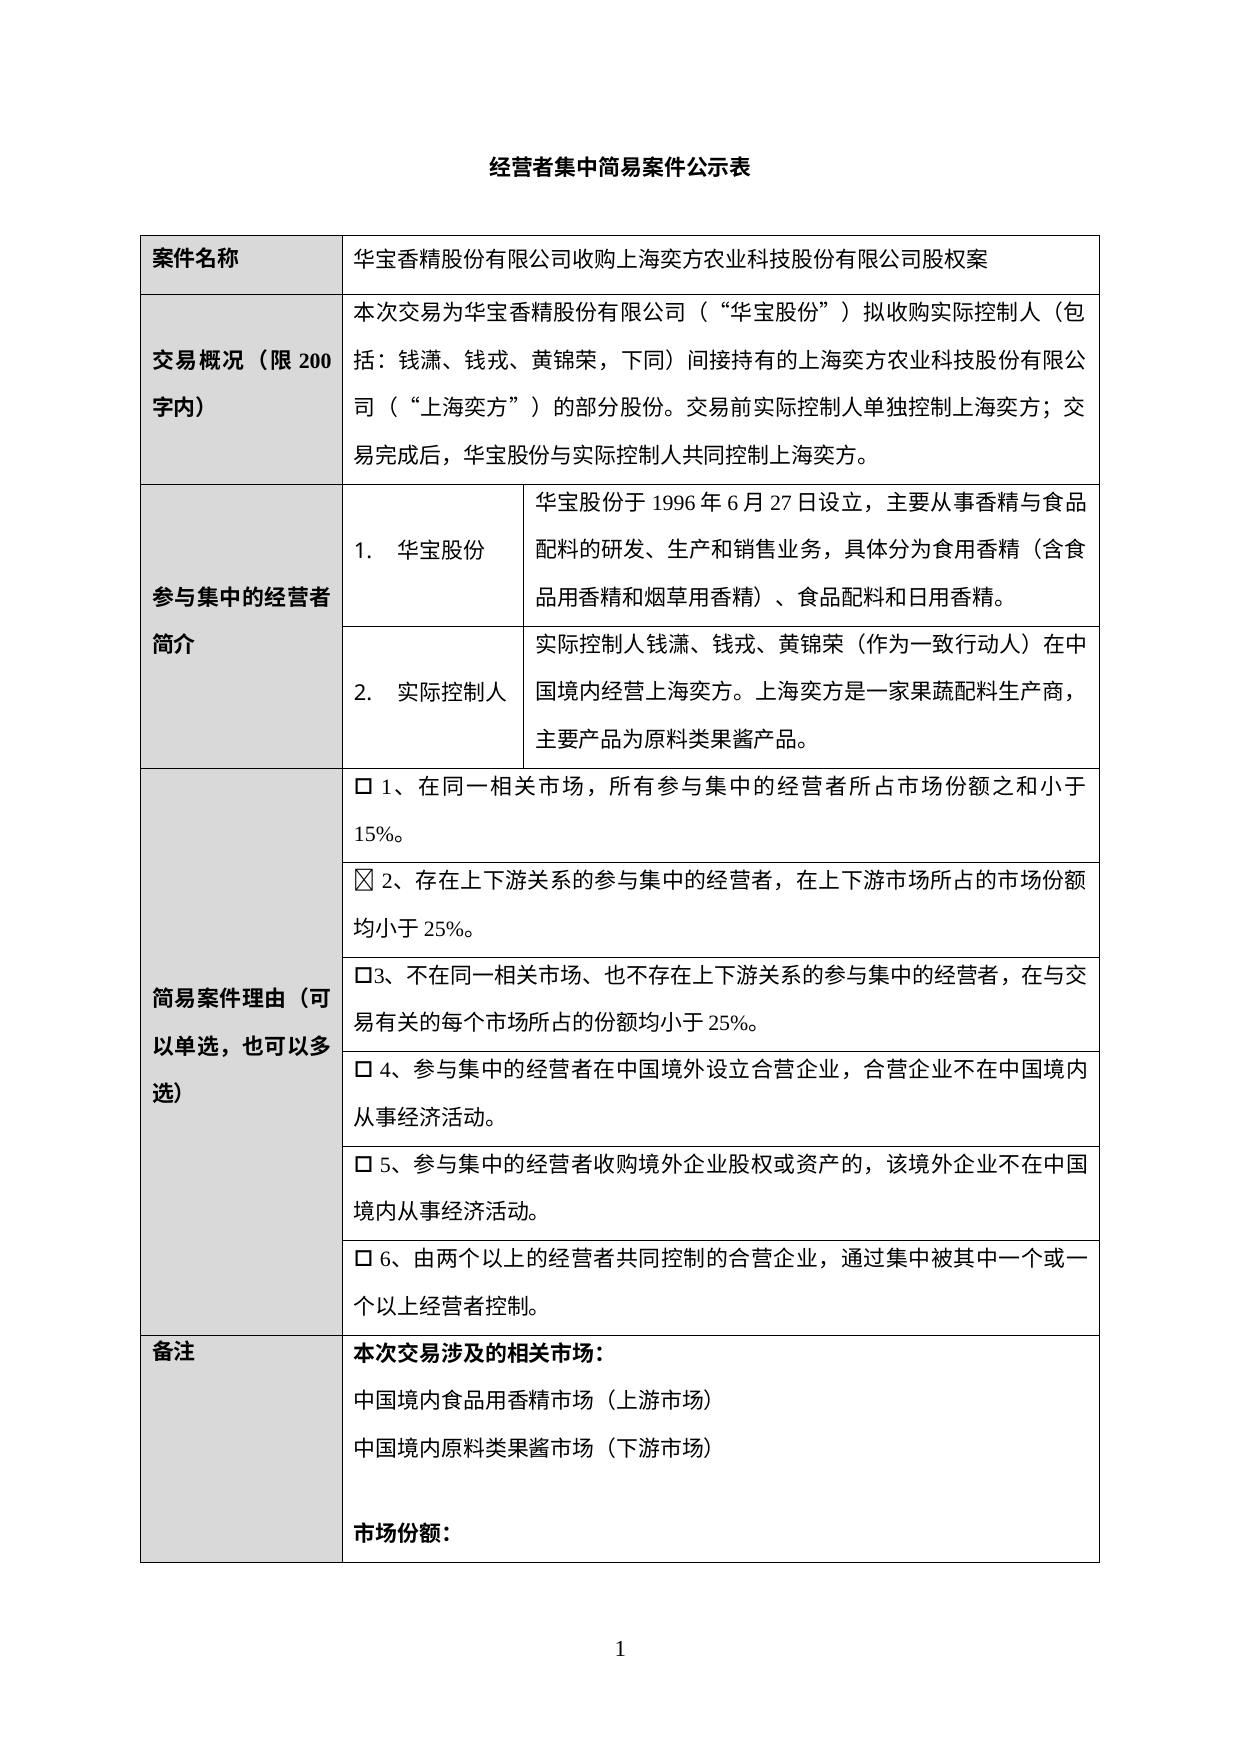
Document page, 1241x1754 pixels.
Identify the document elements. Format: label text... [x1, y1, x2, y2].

table_cell 参与集中的经营者简介 [141, 485, 342, 768]
table_cell 简易案件理由（可以单选，也可以多选） [141, 769, 342, 1335]
table_cell 4、参与集中的经营者在中国境外设立合营企业，合营企业不在中国境内从事经济活动。 [343, 1052, 1099, 1146]
table_cell  2、存在上下游关系的参与集中的经营者，在上下游市场所占的市场份额均小于25%。 [343, 863, 1099, 957]
table_cell 6、由两个以上的经营者共同控制的合营企业，通过集中被其中一个或一个以上经营者控制。 [343, 1241, 1099, 1335]
table_cell 5、参与集中的经营者收购境外企业股权或资产的，该境外企业不在中国境内从事经济活动。 [343, 1147, 1099, 1240]
table_cell 3、不在同一相关市场、也不存在上下游关系的参与集中的经营者，在与交易有关的每个市场所占的份额均小于25%。 [343, 958, 1099, 1051]
text 经营者集中简易案件公示表 [187, 150, 1053, 182]
table_cell 备注 [141, 1336, 342, 1562]
table_cell 华宝股份于1996年6月27日设立，主要从事香精与食品配料的研发、生产和销售业务，具体分为食用香精（含食品用香精和烟草用香精）、食品配料和日用香精。 [524, 485, 1099, 626]
table_cell 实际控制人钱潇、钱戎、黄锦荣（作为一致行动人）在中国境内经营上海奕方。上海奕方是一家果蔬配料生产商，主要产品为原料类果酱产品。 [524, 627, 1099, 768]
table_cell 实际控制人 [343, 627, 523, 768]
table_cell 交易概况（限200字内） [141, 295, 342, 484]
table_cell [343, 1336, 1099, 1562]
table_header 案件名称 [141, 236, 342, 294]
table_cell 1、在同一相关市场，所有参与集中的经营者所占市场份额之和小于15%。 [343, 769, 1099, 862]
table_cell 本次交易为华宝香精股份有限公司（“华宝股份”）拟收购实际控制人（包括：钱潇、钱戎、黄锦荣，下同）间接持有的上海奕方农业科技股份有限公司（“上海奕方”）的部分股份。交易前实际控制人单独控制上海奕方；交易完成后，华宝股份与实际控制人共同控制上海奕方。 [343, 295, 1099, 484]
table_header 华宝香精股份有限公司收购上海奕方农业科技股份有限公司股权案 [343, 236, 1099, 294]
table_cell 华宝股份 [343, 485, 523, 626]
